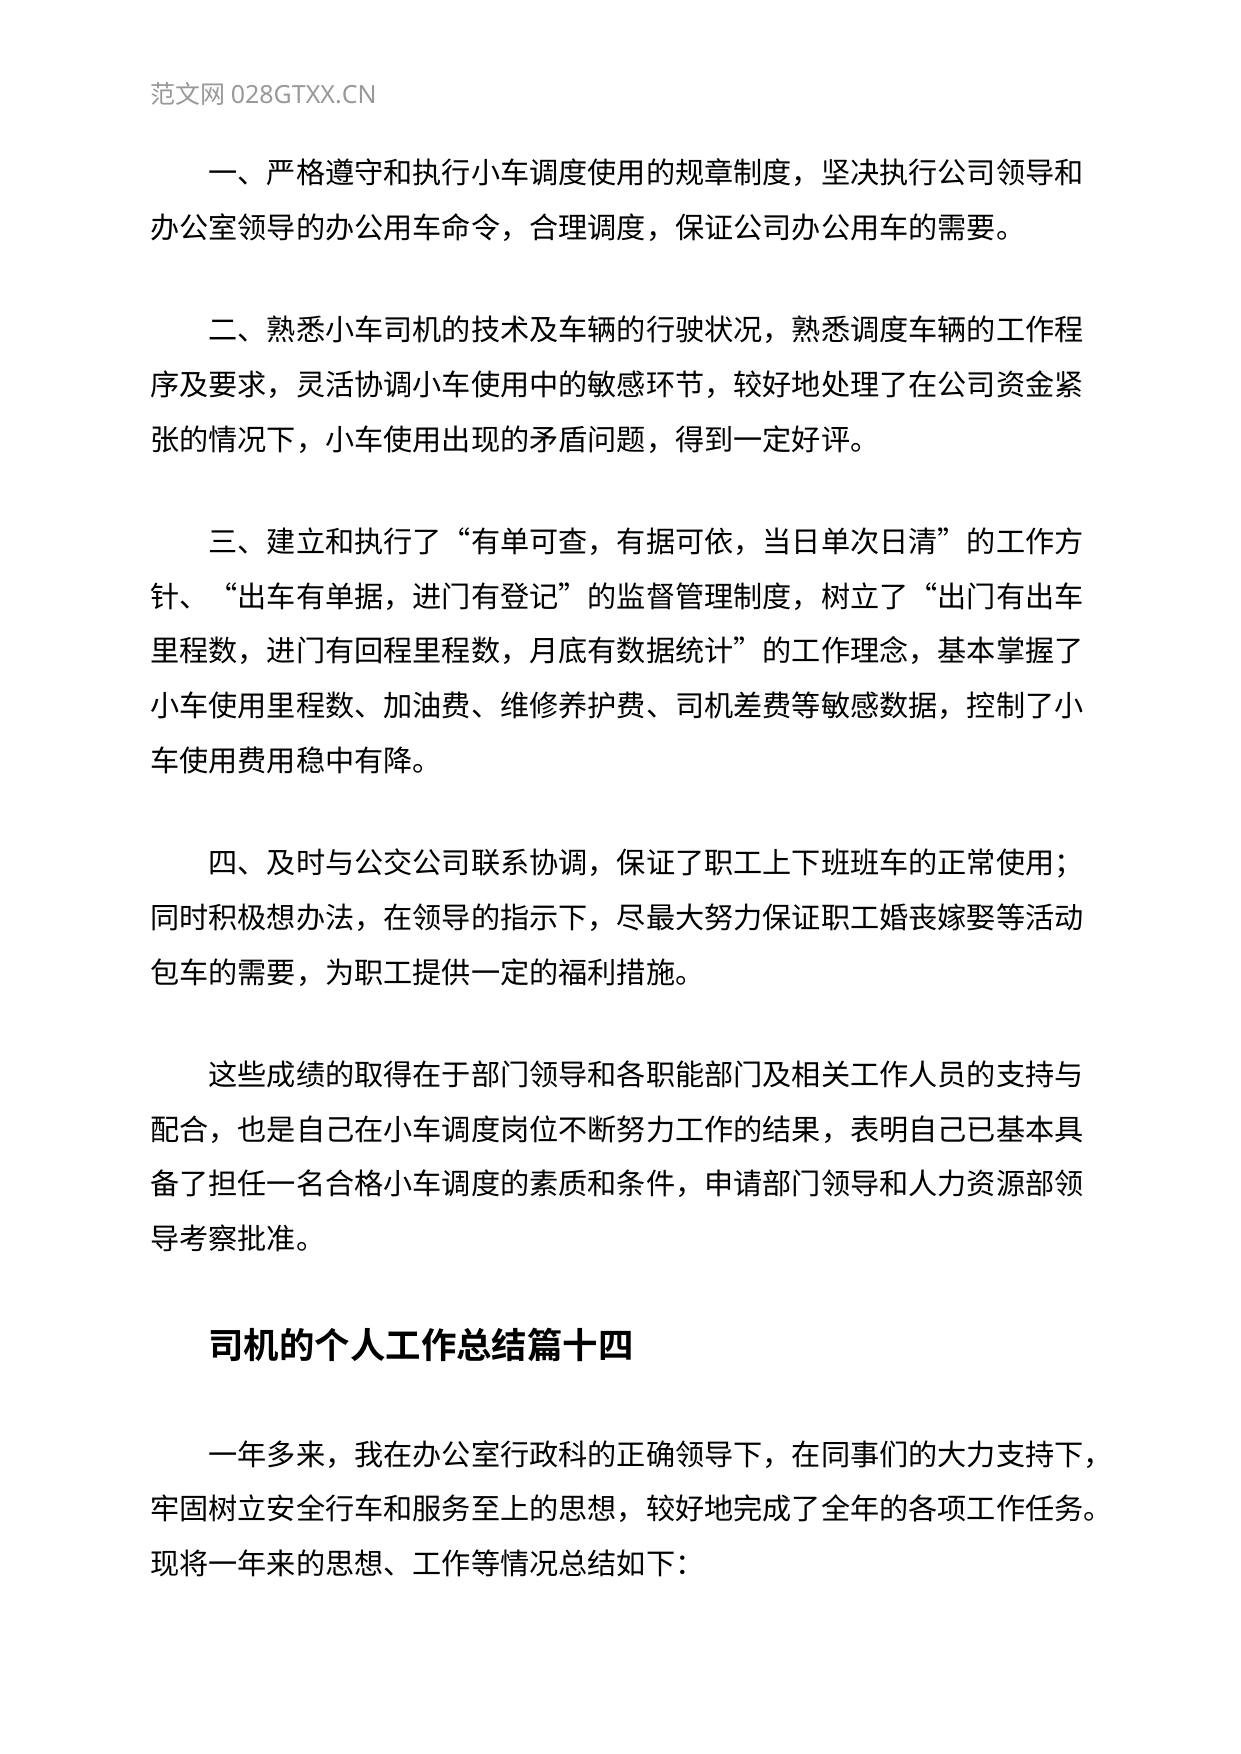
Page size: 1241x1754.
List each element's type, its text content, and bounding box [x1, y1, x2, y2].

text 三、建立和执行了“有单可查，有据可依，当日单次日清”的工作方针、“出车有单据，进门有登记”的监督管理制度，树立了“出门有出车里程数，进门有回程里程数，月底有数据统计”的工作理念，基本掌握了小车使用里程数、加油费、维修养护费、司机差费等敏感数据，控制了小车使用费用稳中有降。 [150, 518, 1090, 780]
text 二、熟悉小车司机的技术及车辆的行驶状况，熟悉调度车辆的工作程序及要求，灵活协调小车使用中的敏感环节，较好地处理了在公司资金紧张的情况下，小车使用出现的矛盾问题，得到一定好评。 [150, 307, 1090, 459]
text 司机的个人工作总结篇十四 [150, 1318, 1090, 1369]
text 这些成绩的取得在于部门领导和各职能部门及相关工作人员的支持与配合，也是自己在小车调度岗位不断努力工作的结果，表明自己已基本具备了担任一名合格小车调度的素质和条件，申请部门领导和人力资源部领导考察批准。 [150, 1051, 1090, 1258]
text 一年多来，我在办公室行政科的正确领导下，在同事们的大力支持下，牢固树立安全行车和服务至上的思想，较好地完成了全年的各项工作任务。现将一年来的思想、工作等情况总结如下： [150, 1431, 1090, 1583]
text 一、严格遵守和执行小车调度使用的规章制度，坚决执行公司领导和办公室领导的办公用车命令，合理调度，保证公司办公用车的需要。 [150, 150, 1090, 247]
text 四、及时与公交公司联系协调，保证了职工上下班班车的正常使用；同时积极想办法，在领导的指示下，尽最大努力保证职工婚丧嫁娶等活动包车的需要，为职工提供一定的福利措施。 [150, 839, 1090, 992]
